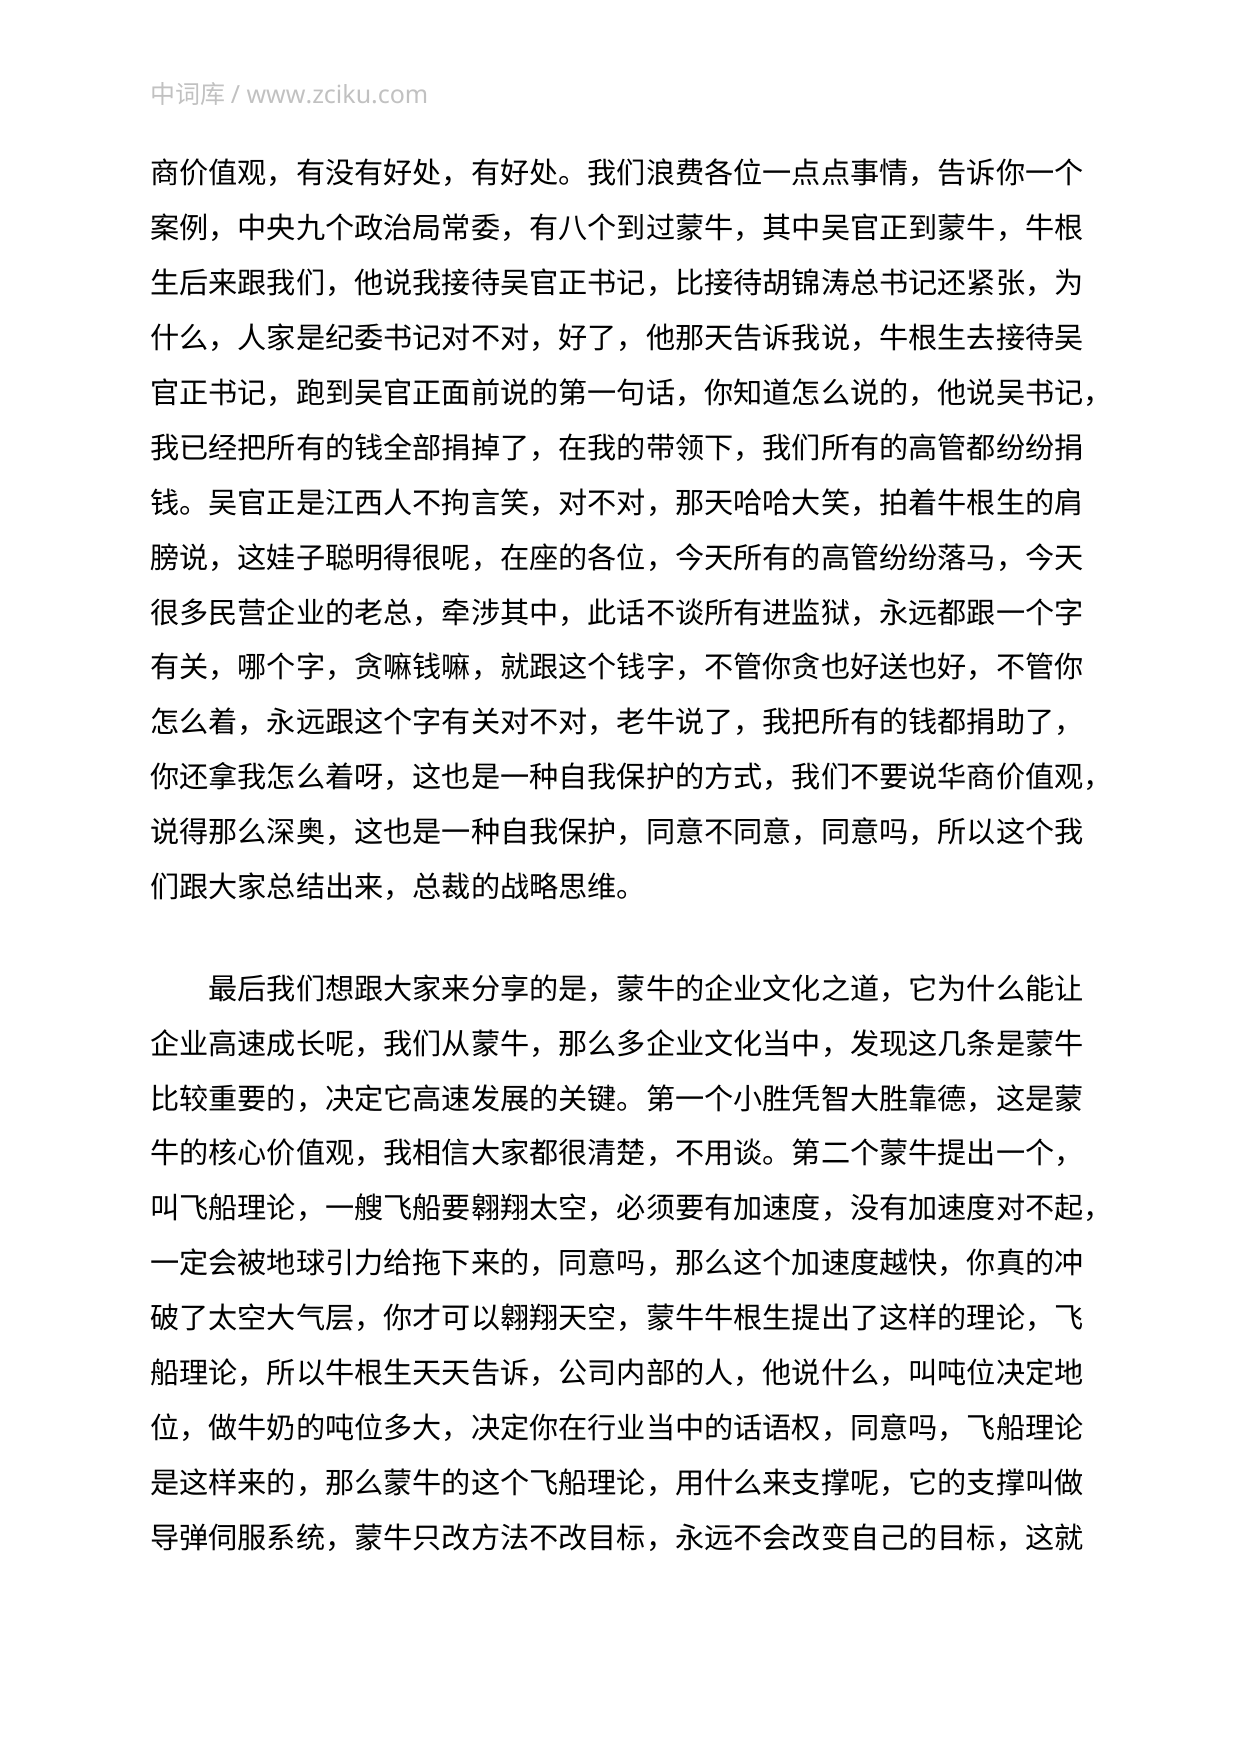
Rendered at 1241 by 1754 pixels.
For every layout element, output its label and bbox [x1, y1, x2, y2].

text [150, 150, 1090, 906]
text [150, 965, 1090, 1557]
